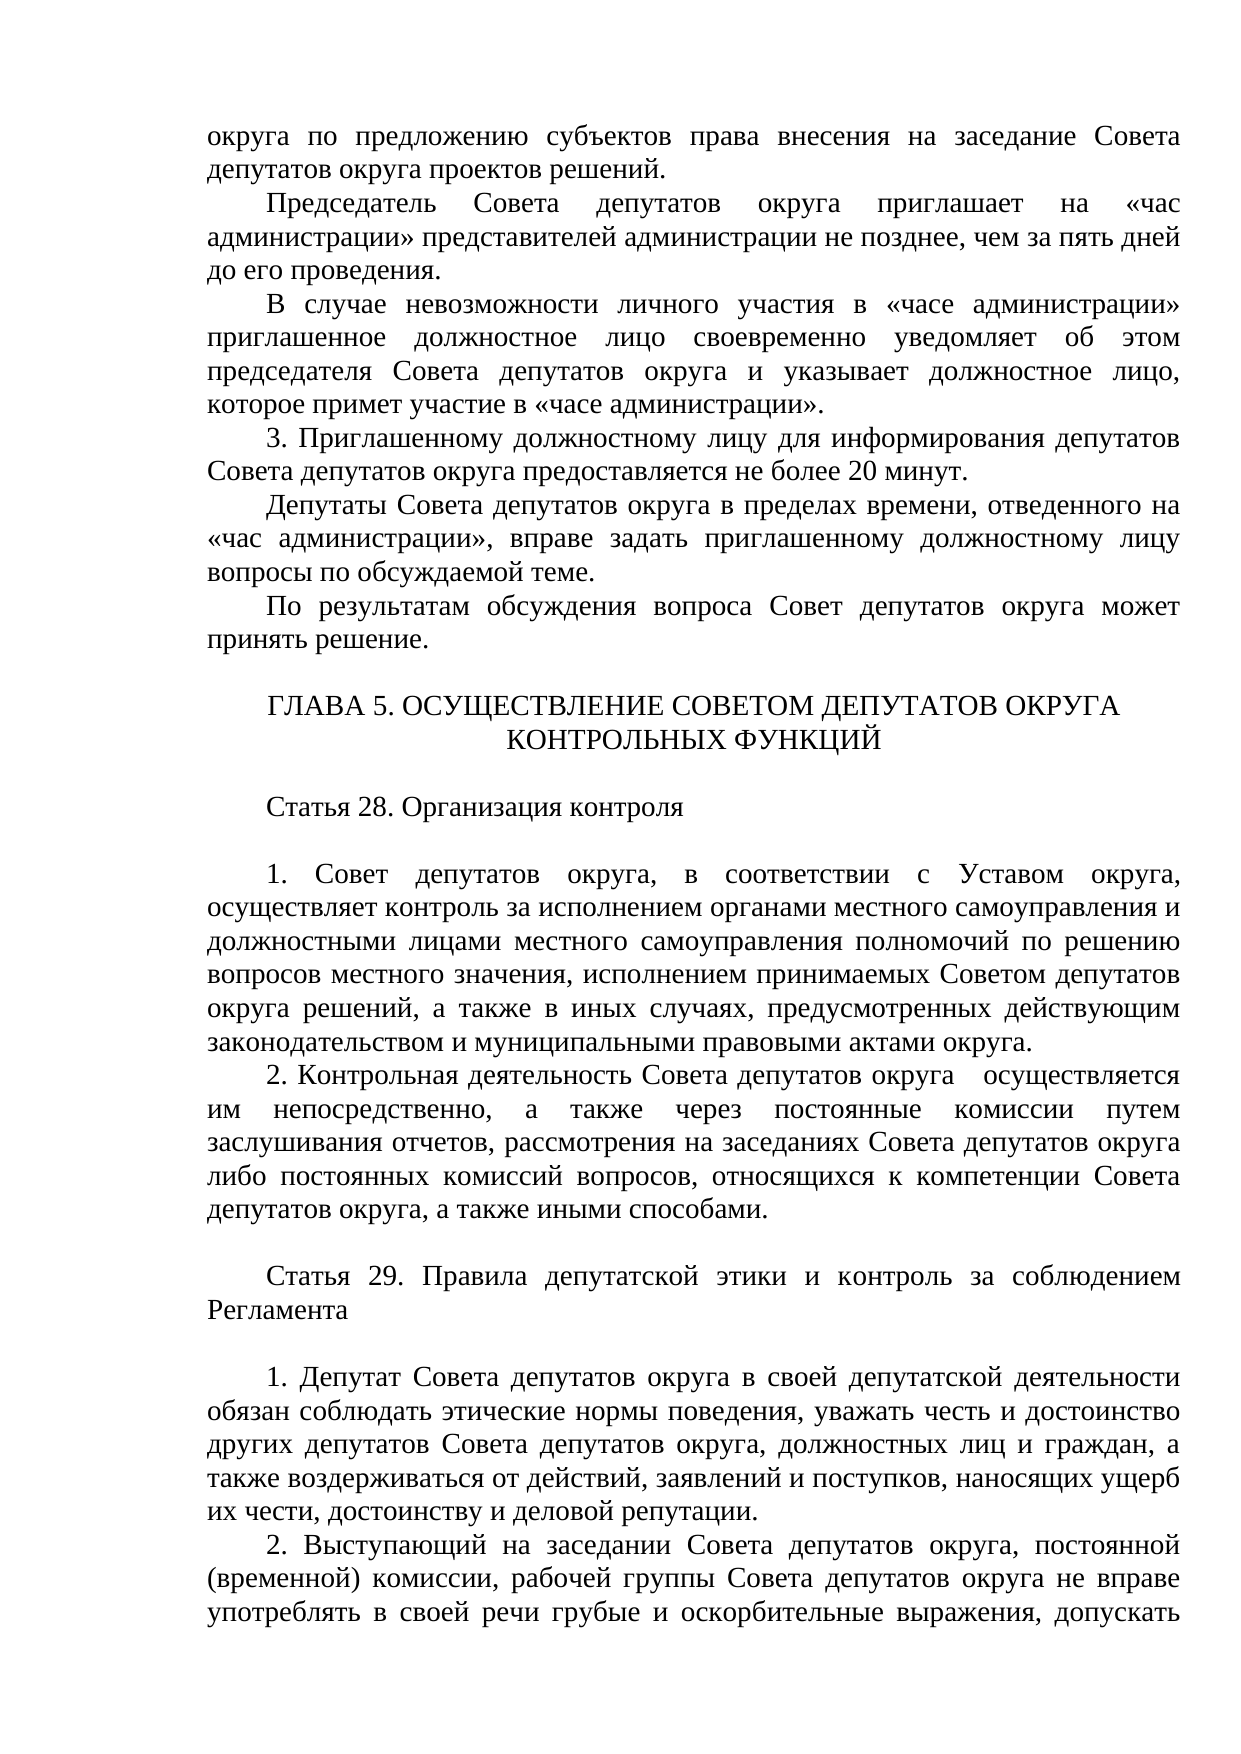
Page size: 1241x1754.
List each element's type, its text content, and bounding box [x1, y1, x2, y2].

text В случае невозможности личного участия в «часе администрации» приглашенное должностное лицо своевременно уведомляет об этом председателя Совета депутатов округа и указывает должностное лицо, которое примет участие в «часе администрации». [207, 286, 1181, 420]
text 1. Совет депутатов округа, в соответствии с Уставом округа, осуществляет контроль за исполнением органами местного самоуправления и должностными лицами местного самоуправления полномочий по решению вопросов местного значения, исполнением принимаемых Советом депутатов округа решений, а также в иных случаях, предусмотренных действующим законодательством и муниципальными правовыми актами округа. [207, 856, 1181, 1057]
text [207, 118, 1181, 185]
text гЛАВА 5. ОСУЩЕСТВЛЕНИЕ СОВЕТОМ ДЕПУТАТОВ ОКРУГА КОНТРОЛЬНЫХ ФУНКЦИЙ [207, 688, 1181, 755]
text 3. Приглашенному должностному лицу для информирования депутатов Совета депутатов округа предоставляется не более 20 минут. [207, 420, 1181, 487]
text Статья 29. Правила депутатской этики и контроль за соблюдением Регламента [207, 1258, 1181, 1326]
text Депутаты Совета депутатов округа в пределах времени, отведенного на «час администрации», вправе задать приглашенному должностному лицу вопросы по обсуждаемой теме. [207, 487, 1181, 588]
text По результатам обсуждения вопроса Совет депутатов округа может принять решение. [207, 588, 1181, 655]
text 2. Контрольная деятельность Совета депутатов округа осуществляется им непосредственно, а также через постоянные комиссии путем заслушивания отчетов, рассмотрения на заседаниях Совета депутатов округа либо постоянных комиссий вопросов, относящихся к компетенции Совета депутатов округа, а также иными способами. [207, 1057, 1181, 1225]
text Председатель Совета депутатов округа приглашает на «час администрации» представителей администрации не позднее, чем за пять дней до его проведения. [207, 185, 1181, 286]
text 1. Депутат Совета депутатов округа в своей депутатской деятельности обязан соблюдать этические нормы поведения, уважать честь и достоинство других депутатов Совета депутатов округа, должностных лиц и граждан, а также воздерживаться от действий, заявлений и поступков, наносящих ущерб их чести, достоинству и деловой репутации. [207, 1359, 1181, 1527]
text Статья 28. Организация контроля [207, 789, 1181, 822]
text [207, 1527, 1181, 1627]
